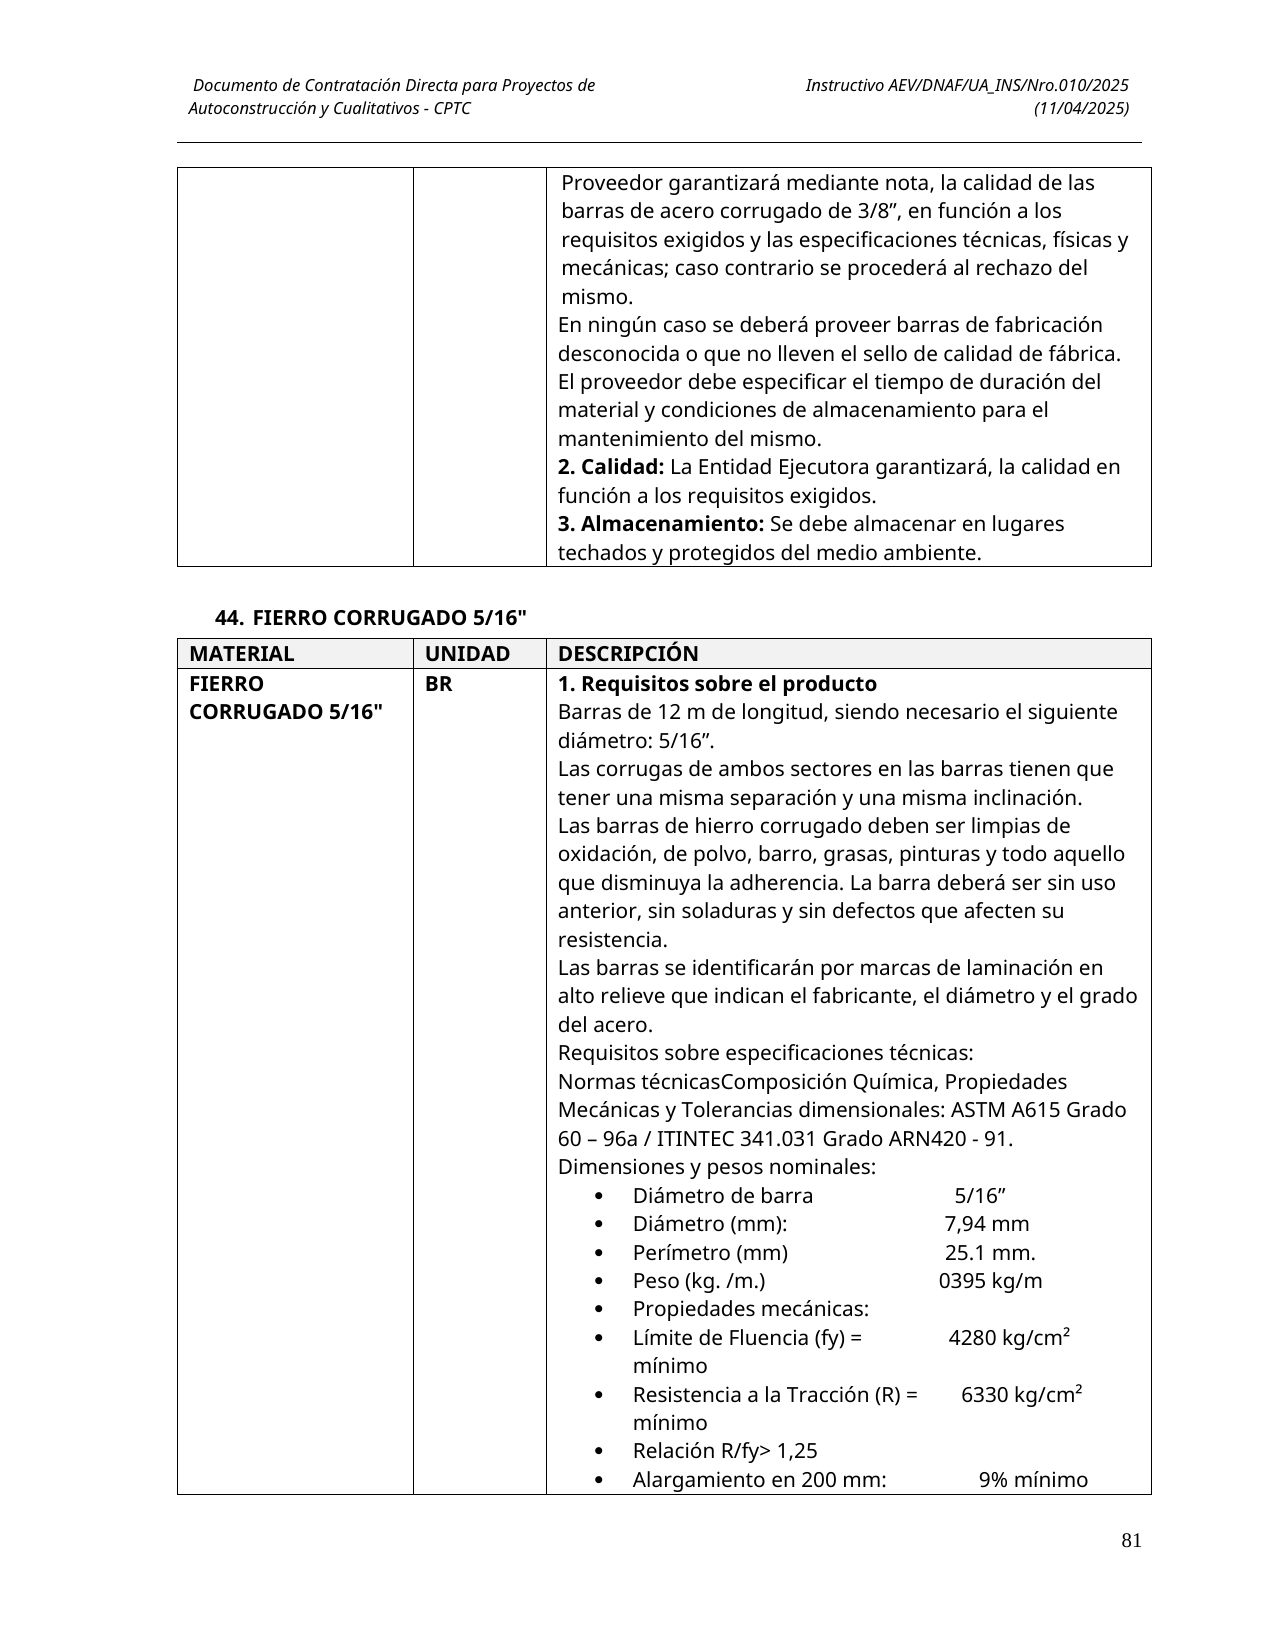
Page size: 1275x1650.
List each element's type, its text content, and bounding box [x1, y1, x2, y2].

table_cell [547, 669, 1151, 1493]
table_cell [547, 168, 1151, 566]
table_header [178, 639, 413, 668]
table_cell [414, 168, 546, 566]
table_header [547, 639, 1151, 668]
list FIERRO CORRUGADO 5/16" [215, 603, 1142, 631]
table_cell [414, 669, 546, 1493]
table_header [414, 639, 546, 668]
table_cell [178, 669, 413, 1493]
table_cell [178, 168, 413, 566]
